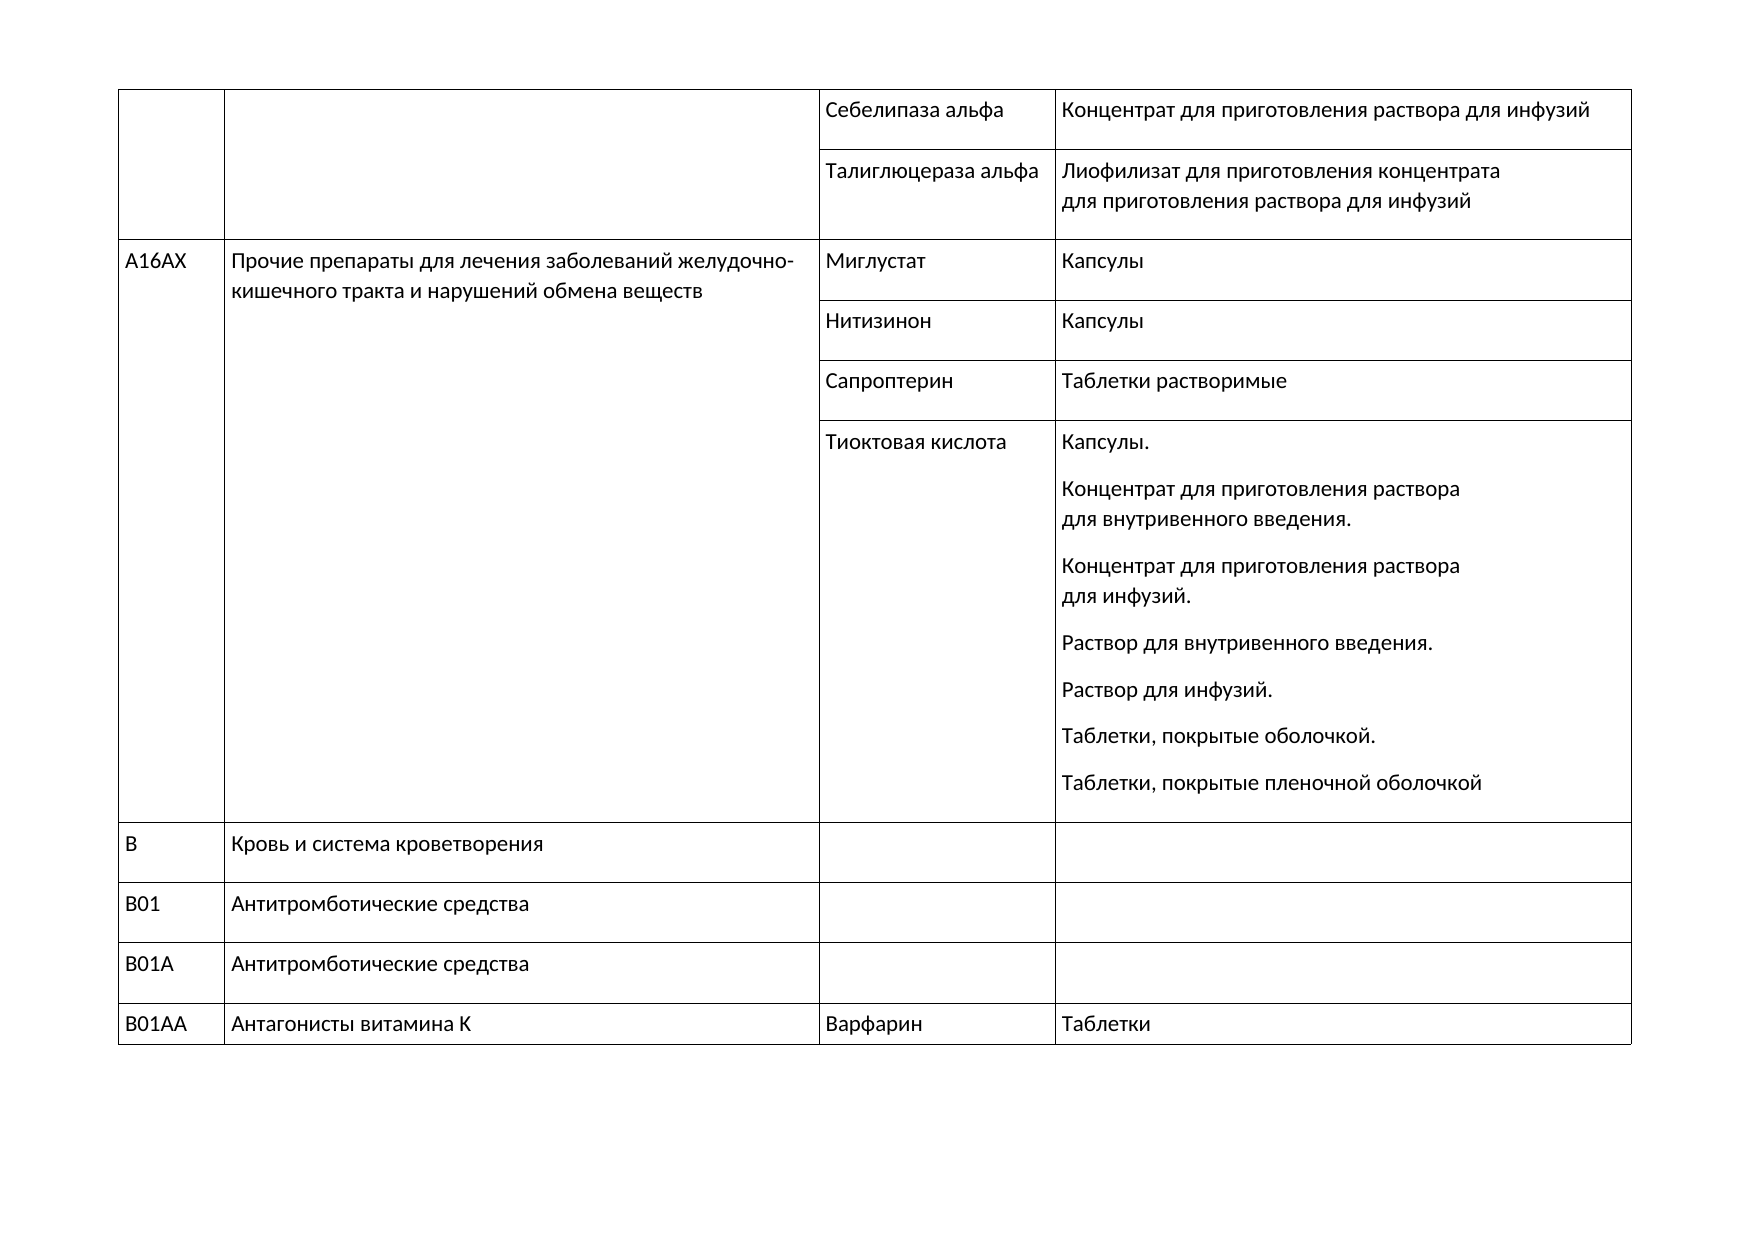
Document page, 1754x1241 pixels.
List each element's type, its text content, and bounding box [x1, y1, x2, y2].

table_cell [820, 943, 1055, 1002]
table_cell Талиглюцераза альфа [820, 150, 1055, 239]
table_cell [1056, 883, 1631, 942]
table_cell Прочие препараты для лечения заболеваний желудочно-кишечного тракта и нарушений обмена веществ [225, 240, 819, 822]
table_cell B01A [119, 943, 224, 1002]
table_cell Капсулы [1056, 240, 1631, 299]
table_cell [1056, 90, 1631, 149]
table_cell B [119, 823, 224, 882]
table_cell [225, 1004, 819, 1044]
table_cell Кровь и система кроветворения [225, 823, 819, 882]
table_cell Лиофилизат для приготовления концентрата для приготовления раствора для инфузий [1056, 150, 1631, 239]
table_cell [1056, 943, 1631, 1002]
table_cell Тиоктовая кислота [820, 421, 1055, 822]
table_cell Варфарин [820, 1004, 1055, 1044]
table_cell Нитизинон [820, 301, 1055, 360]
table_cell Капсулы [1056, 301, 1631, 360]
table_cell Себелипаза альфа [820, 90, 1055, 149]
table_cell Антитромботические средства [225, 943, 819, 1002]
table_cell Сапроптерин [820, 361, 1055, 420]
table_cell [1056, 823, 1631, 882]
table_cell B01 [119, 883, 224, 942]
table_cell A16AX [119, 240, 224, 822]
table_cell [820, 823, 1055, 882]
table_cell B01AA [119, 1004, 224, 1044]
table_cell Капсулы. Концентрат для приготовления раствора для внутривенного введения. Концентрат для приготовления раствора для инфузий. Раствор для внутривенного введения. Раствор для инфузий. Таблетки, покрытые оболочкой. Таблетки, покрытые пленочной оболочкой [1056, 421, 1631, 822]
table_cell Таблетки [1056, 1004, 1631, 1044]
table_cell Антитромботические средства [225, 883, 819, 942]
table_cell Миглустат [820, 240, 1055, 299]
table_cell [820, 883, 1055, 942]
table_cell Таблетки растворимые [1056, 361, 1631, 420]
